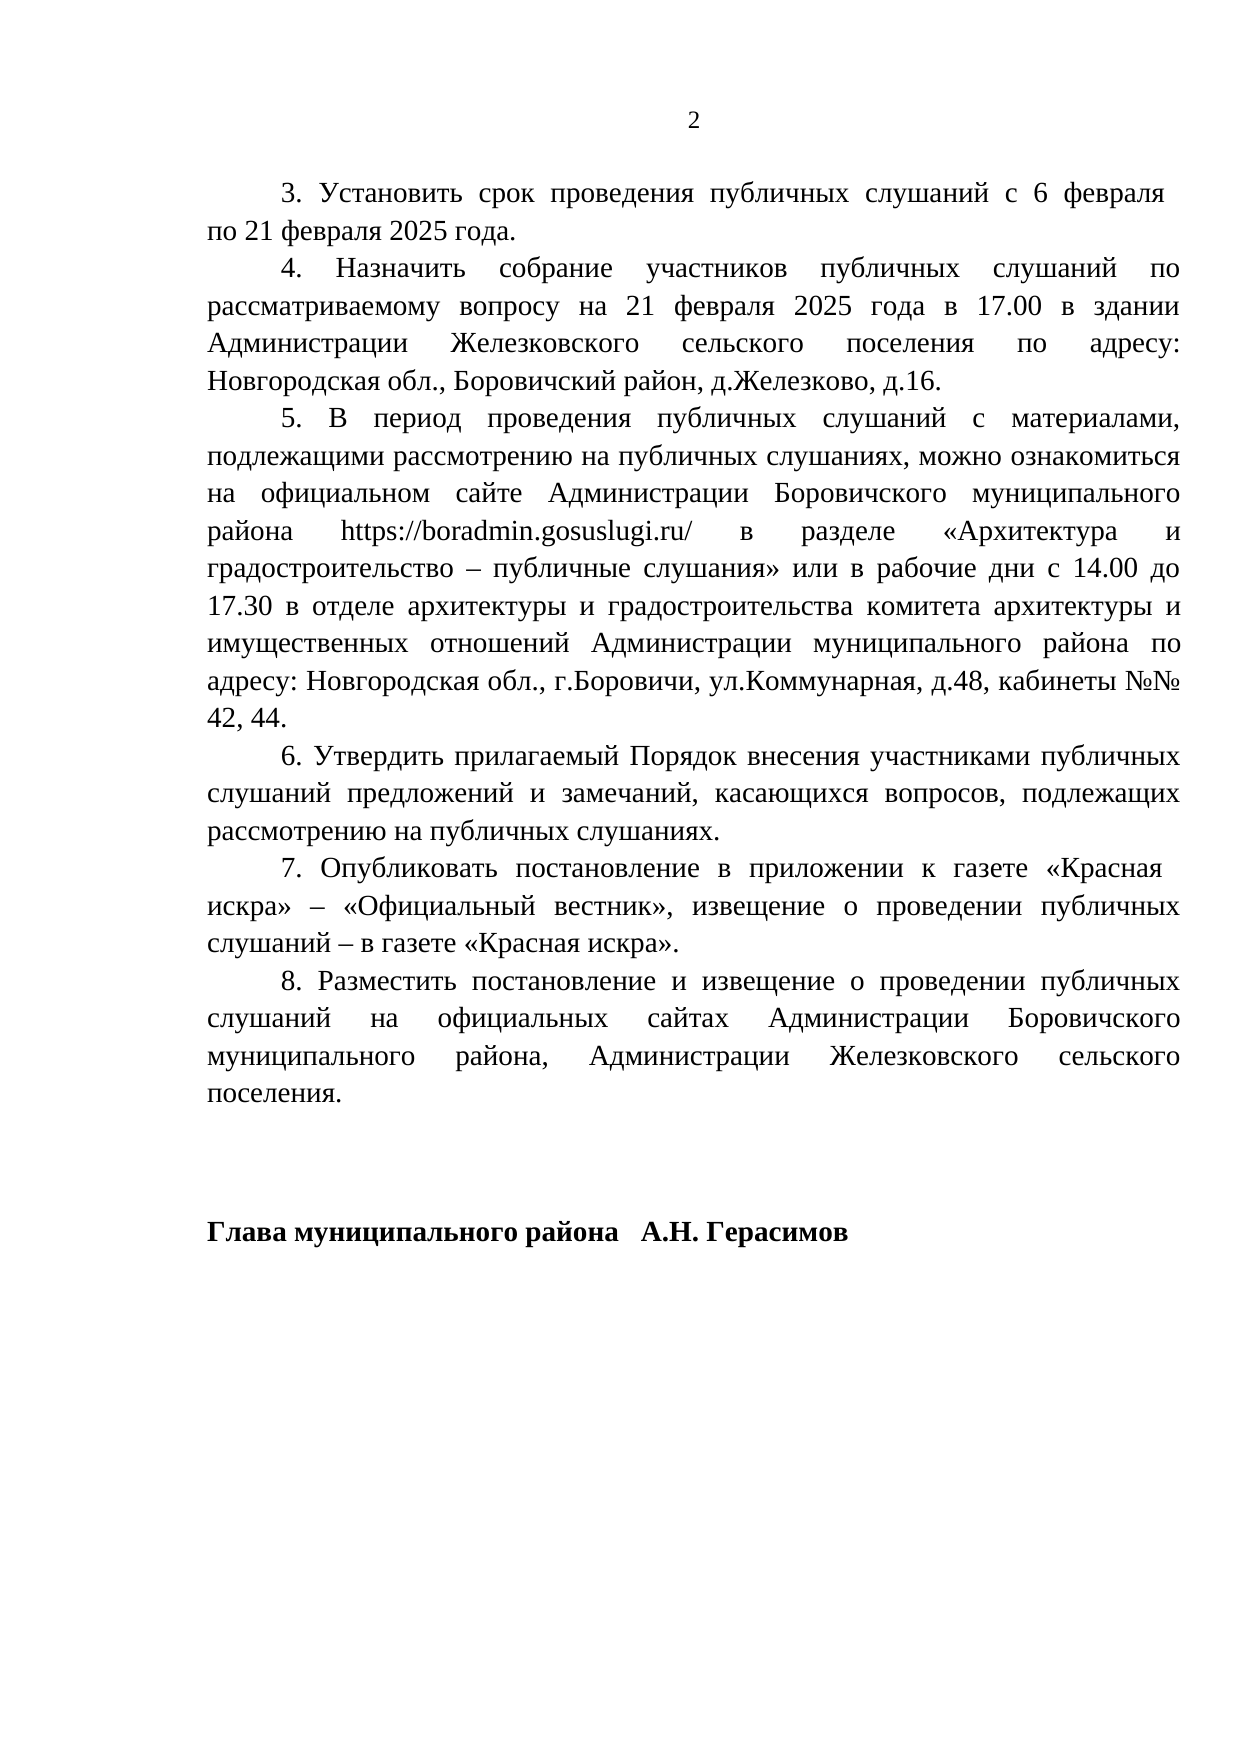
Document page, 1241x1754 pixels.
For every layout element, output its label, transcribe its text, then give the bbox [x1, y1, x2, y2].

text 6. Утвердить прилагаемый Порядок внесения участниками публичных слушаний предложений и замечаний, касающихся вопросов, подлежащих рассмотрению на публичных слушаниях. [207, 734, 1181, 847]
text 4. Назначить собрание участников публичных слушаний по рассматриваемому вопросу на 21 февраля 2025 года в 17.00 в здании Администрации Железковского сельского поселения по адресу: Новгородская обл., Боровичский район, д.Железково, д.16. [207, 247, 1181, 397]
text 8. Разместить постановление и извещение о проведении публичных слушаний на официальных сайтах Администрации Боровичского муниципального района, Администрации Железковского сельского поселения. [207, 959, 1181, 1109]
text 3. Установить срок проведения публичных слушаний с 6 февраля по 21 февраля 2025 года. [207, 172, 1181, 247]
text Глава муниципального района А.Н. Герасимов [207, 1222, 1181, 1247]
text 7. Опубликовать постановление в приложении к газете «Красная искра» – «Официальный вестник», извещение о проведении публичных слушаний – в газете «Красная искра». [207, 847, 1181, 959]
text 2 [207, 97, 1181, 134]
text 5. В период проведения публичных слушаний с материалами, подлежащими рассмотрению на публичных слушаниях, можно ознакомиться на официальном сайте Администрации Боровичского муниципального района https://boradmin.gosuslugi.ru/ в разделе «Архитектура и градостроительство – публичные слушания» или в рабочие дни с 14.00 до 17.30 в отделе архитектуры и градостроительства комитета архитектуры и имущественных отношений Администрации муниципального района по адресу: Новгородская обл., г.Боровичи, ул.Коммунарная, д.48, кабинеты №№ 42, 44. [207, 397, 1181, 734]
